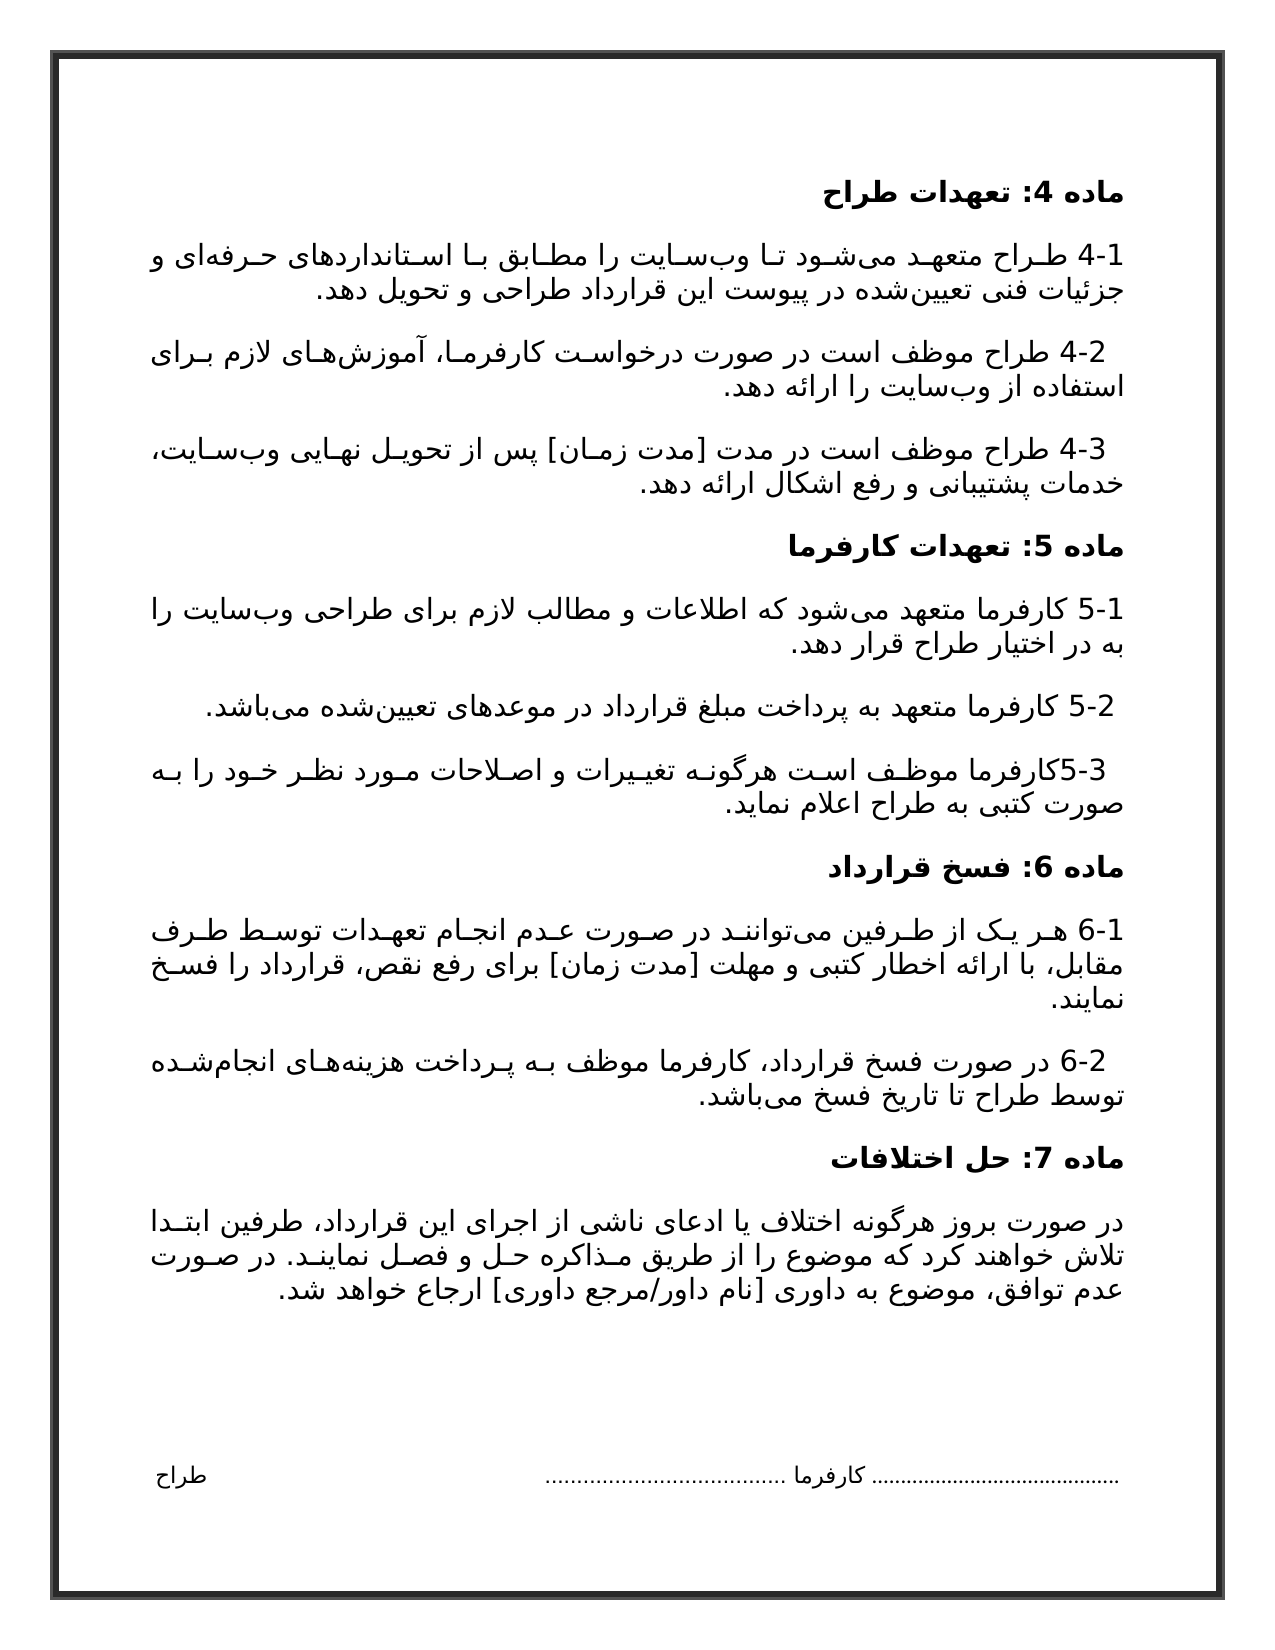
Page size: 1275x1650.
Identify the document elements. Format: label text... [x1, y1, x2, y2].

text 6-2 در صورت فسخ قرارداد، کارفرما موظف به پرداخت هزینه‌های انجام‌شده توسط طراح تا تاریخ فسخ می‌باشد. [150, 1044, 1125, 1112]
text ماده 4: تعهدات طراح [150, 175, 1125, 209]
text 5-3کارفرما موظف است هرگونه تغییرات و اصلاحات مورد نظر خود را به صورت کتبی به طراح اعلام نماید. [150, 753, 1125, 821]
text 5-2 کارفرما متعهد به پرداخت مبلغ قرارداد در موعدهای تعیین‌شده می‌باشد. [150, 690, 1125, 724]
text ماده 6: فسخ قرارداد [150, 850, 1125, 884]
text 4-2 طراح موظف است در صورت درخواست کارفرما، آموزش‌های لازم برای استفاده از وب‌سایت را ارائه دهد. [150, 335, 1125, 403]
text ماده 7: حل اختلافات [150, 1141, 1125, 1175]
text 4-1 طراح متعهد می‌شود تا وب‌سایت را مطابق با استانداردهای حرفه‌ای و جزئیات فنی تعیین‌شده در پیوست این قرارداد طراحی و تحویل دهد. [150, 238, 1125, 306]
text در صورت بروز هرگونه اختلاف یا ادعای ناشی از اجرای این قرارداد، طرفین ابتدا تلاش خواهند کرد که موضوع را از طریق مذاکره حل و فصل نمایند. در صورت عدم توافق، موضوع به داوری [نام داور/مرجع داوری] ارجاع خواهد شد. [150, 1204, 1125, 1306]
text 6-1 هر یک از طرفین می‌توانند در صورت عدم انجام تعهدات توسط طرف مقابل، با ارائه اخطار کتبی و مهلت [مدت زمان] برای رفع نقص، قرارداد را فسخ نمایند. [150, 913, 1125, 1015]
text 4-3 طراح موظف است در مدت [مدت زمان] پس از تحویل نهایی وب‌سایت، خدمات پشتیبانی و رفع اشکال ارائه دهد. [150, 432, 1125, 500]
text ماده 5: تعهدات کارفرما [150, 529, 1125, 563]
text 5-1 کارفرما متعهد می‌شود که اطلاعات و مطالب لازم برای طراحی وب‌سایت را به در اختیار طراح قرار دهد. [150, 593, 1125, 661]
